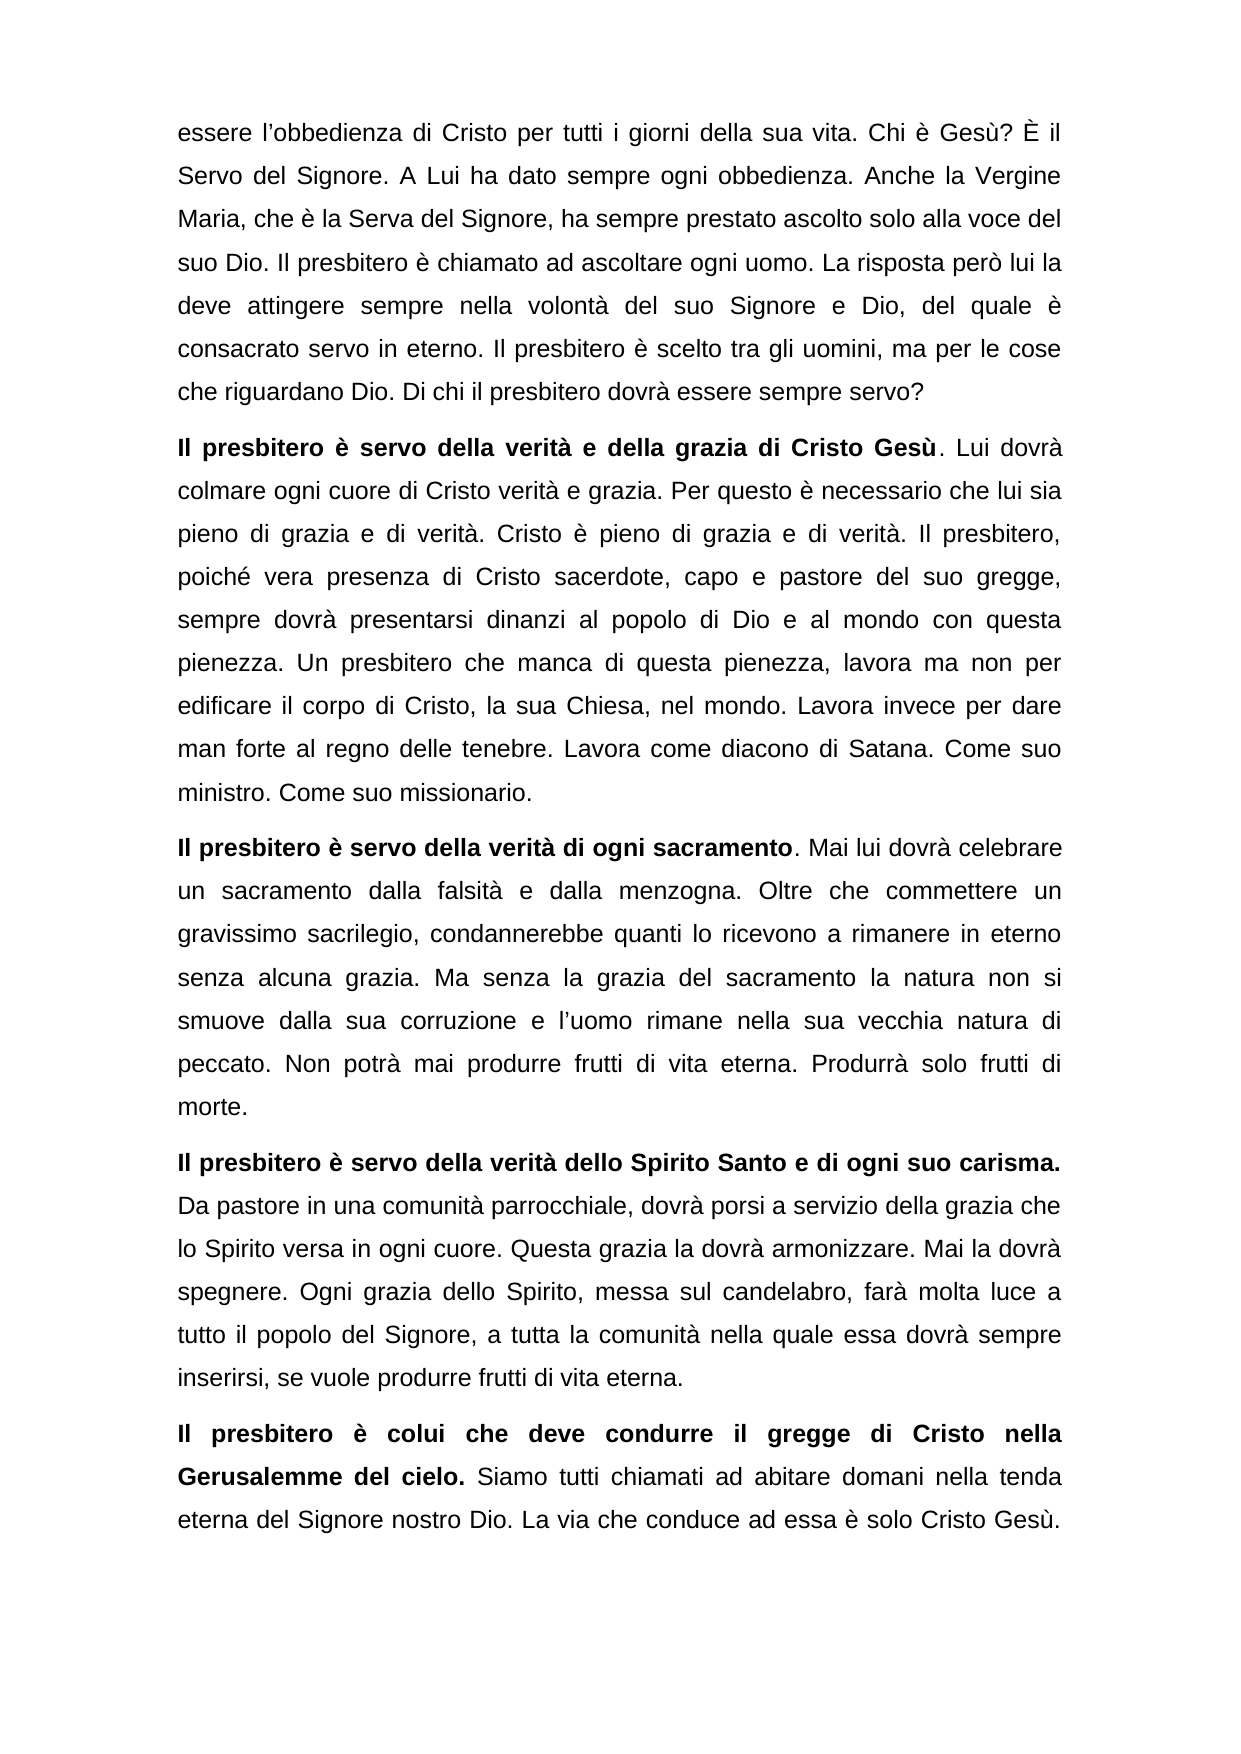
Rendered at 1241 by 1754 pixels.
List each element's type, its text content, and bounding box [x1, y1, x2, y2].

text Il presbitero è servo della verità di ogni sacramento. Mai lui dovrà celebrare un sacramento dalla falsità e dalla menzogna. Oltre che commettere un gravissimo sacrilegio, condannerebbe quanti lo ricevono a rimanere in eterno senza alcuna grazia. Ma senza la grazia del sacramento la natura non si smuove dalla sua corruzione e l’uomo rimane nella sua vecchia natura di peccato. Non potrà mai produrre frutti di vita eterna. Produrrà solo frutti di morte. [177, 833, 1063, 1121]
text Il presbitero è servo della verità e della grazia di Cristo Gesù. Lui dovrà colmare ogni cuore di Cristo verità e grazia. Per questo è necessario che lui sia pieno di grazia e di verità. Cristo è pieno di grazia e di verità. Il presbitero, poiché vera presenza di Cristo sacerdote, capo e pastore del suo gregge, sempre dovrà presentarsi dinanzi al popolo di Dio e al mondo con questa pienezza. Un presbitero che manca di questa pienezza, lavora ma non per edificare il corpo di Cristo, la sua Chiesa, nel mondo. Lavora invece per dare man forte al regno delle tenebre. Lavora come diacono di Satana. Come suo ministro. Come suo missionario. [177, 432, 1063, 806]
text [177, 1419, 1063, 1534]
text Il presbitero è servo della verità dello Spirito Santo e di ogni suo carisma. Da pastore in una comunità parrocchiale, dovrà porsi a servizio della grazia che lo Spirito versa in ogni cuore. Questa grazia la dovrà armonizzare. Mai la dovrà spegnere. Ogni grazia dello Spirito, messa sul candelabro, farà molta luce a tutto il popolo del Signore, a tutta la comunità nella quale essa dovrà sempre inserirsi, se vuole produrre frutti di vita eterna. [177, 1147, 1063, 1392]
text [177, 118, 1063, 406]
